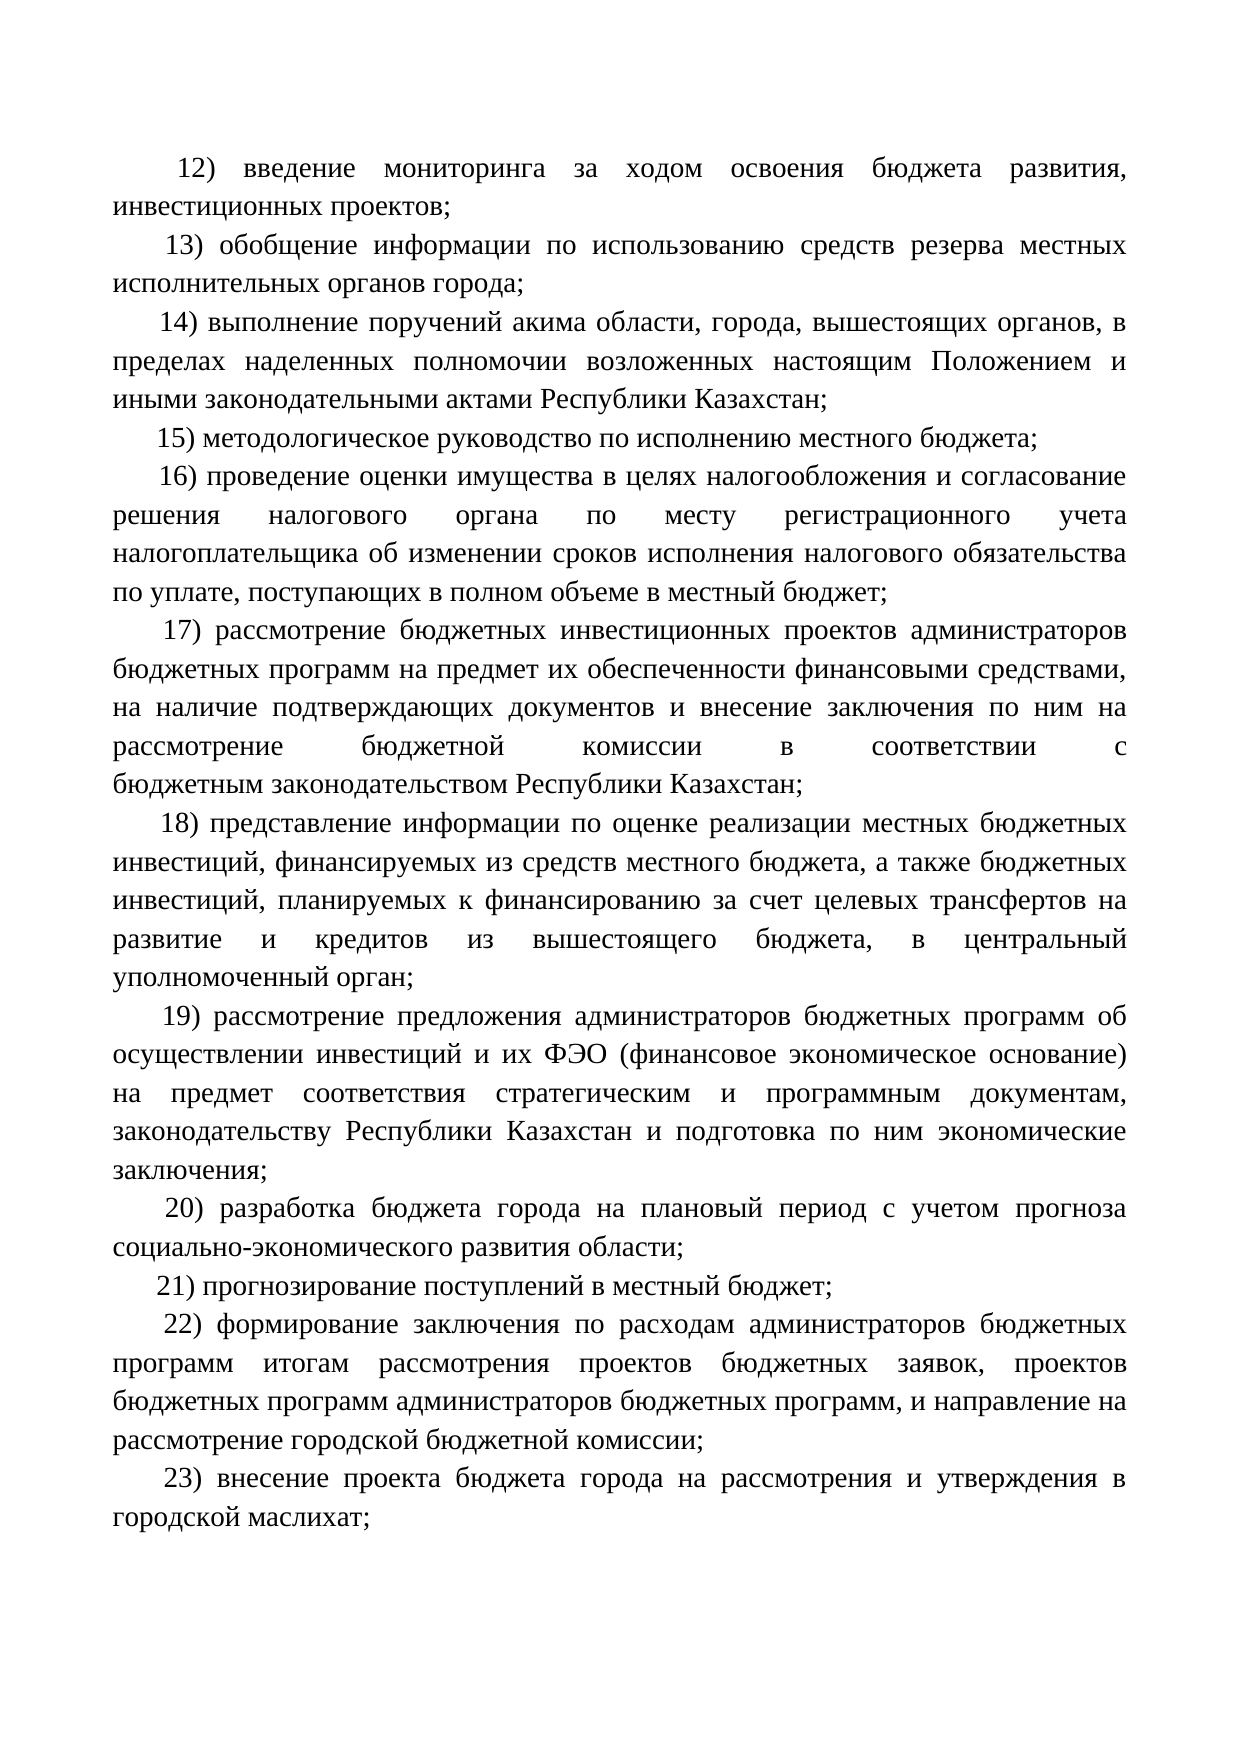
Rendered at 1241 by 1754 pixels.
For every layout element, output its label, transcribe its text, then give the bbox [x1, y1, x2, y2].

text 20) разработка бюджета города на плановый период с учетом прогноза социально-экономического развития области; [112, 1191, 1128, 1263]
text 23) внесение проекта бюджета города на рассмотрения и утверждения в городской маслихат; [112, 1460, 1128, 1532]
text 13) обобщение информации по использованию средств резерва местных исполнительных органов города; [112, 227, 1128, 299]
text 22) формирование заключения по расходам администраторов бюджетных программ итогам рассмотрения проектов бюджетных заявок, проектов бюджетных программ администраторов бюджетных программ, и направление на рассмотрение городской бюджетной комиссии; [112, 1306, 1128, 1455]
text 12) введение мониторинга за ходом освоения бюджета развития, инвестиционных проектов; [112, 150, 1128, 222]
text 16) проведение оценки имущества в целях налогообложения и согласование решения налогового органа по месту регистрационного учета налогоплательщика об изменении сроков исполнения налогового обязательства по уплате, поступающих в полном объеме в местный бюджет; [112, 458, 1128, 607]
text 19) рассмотрение предложения администраторов бюджетных программ об осуществлении инвестиций и их ФЭО (финансовое экономическое основание) на предмет соответствия стратегическим и программным документам, законодательству Республики Казахстан и подготовка по ним экономические заключения; [112, 998, 1128, 1186]
text 17) рассмотрение бюджетных инвестиционных проектов администраторов бюджетных программ на предмет их обеспеченности финансовыми средствами, на наличие подтверждающих документов и внесение заключения по ним на рассмотрение бюджетной комиссии в соответствии с бюджетным законодательством Республики Казахстан; [112, 612, 1128, 800]
text 18) представление информации по оценке реализации местных бюджетных инвестиций, финансируемых из средств местного бюджета, а также бюджетных инвестиций, планируемых к финансированию за счет целевых трансфертов на развитие и кредитов из вышестоящего бюджета, в центральный уполномоченный орган; [112, 805, 1128, 993]
text 15) методологическое руководство по исполнению местного бюджета; [112, 420, 1128, 453]
text 21) прогнозирование поступлений в местный бюджет; [112, 1268, 1128, 1301]
text 14) выполнение поручений акима области, города, вышестоящих органов, в пределах наделенных полномочии возложенных настоящим Положением и иными законодательными актами Республики Казахстан; [112, 304, 1128, 415]
